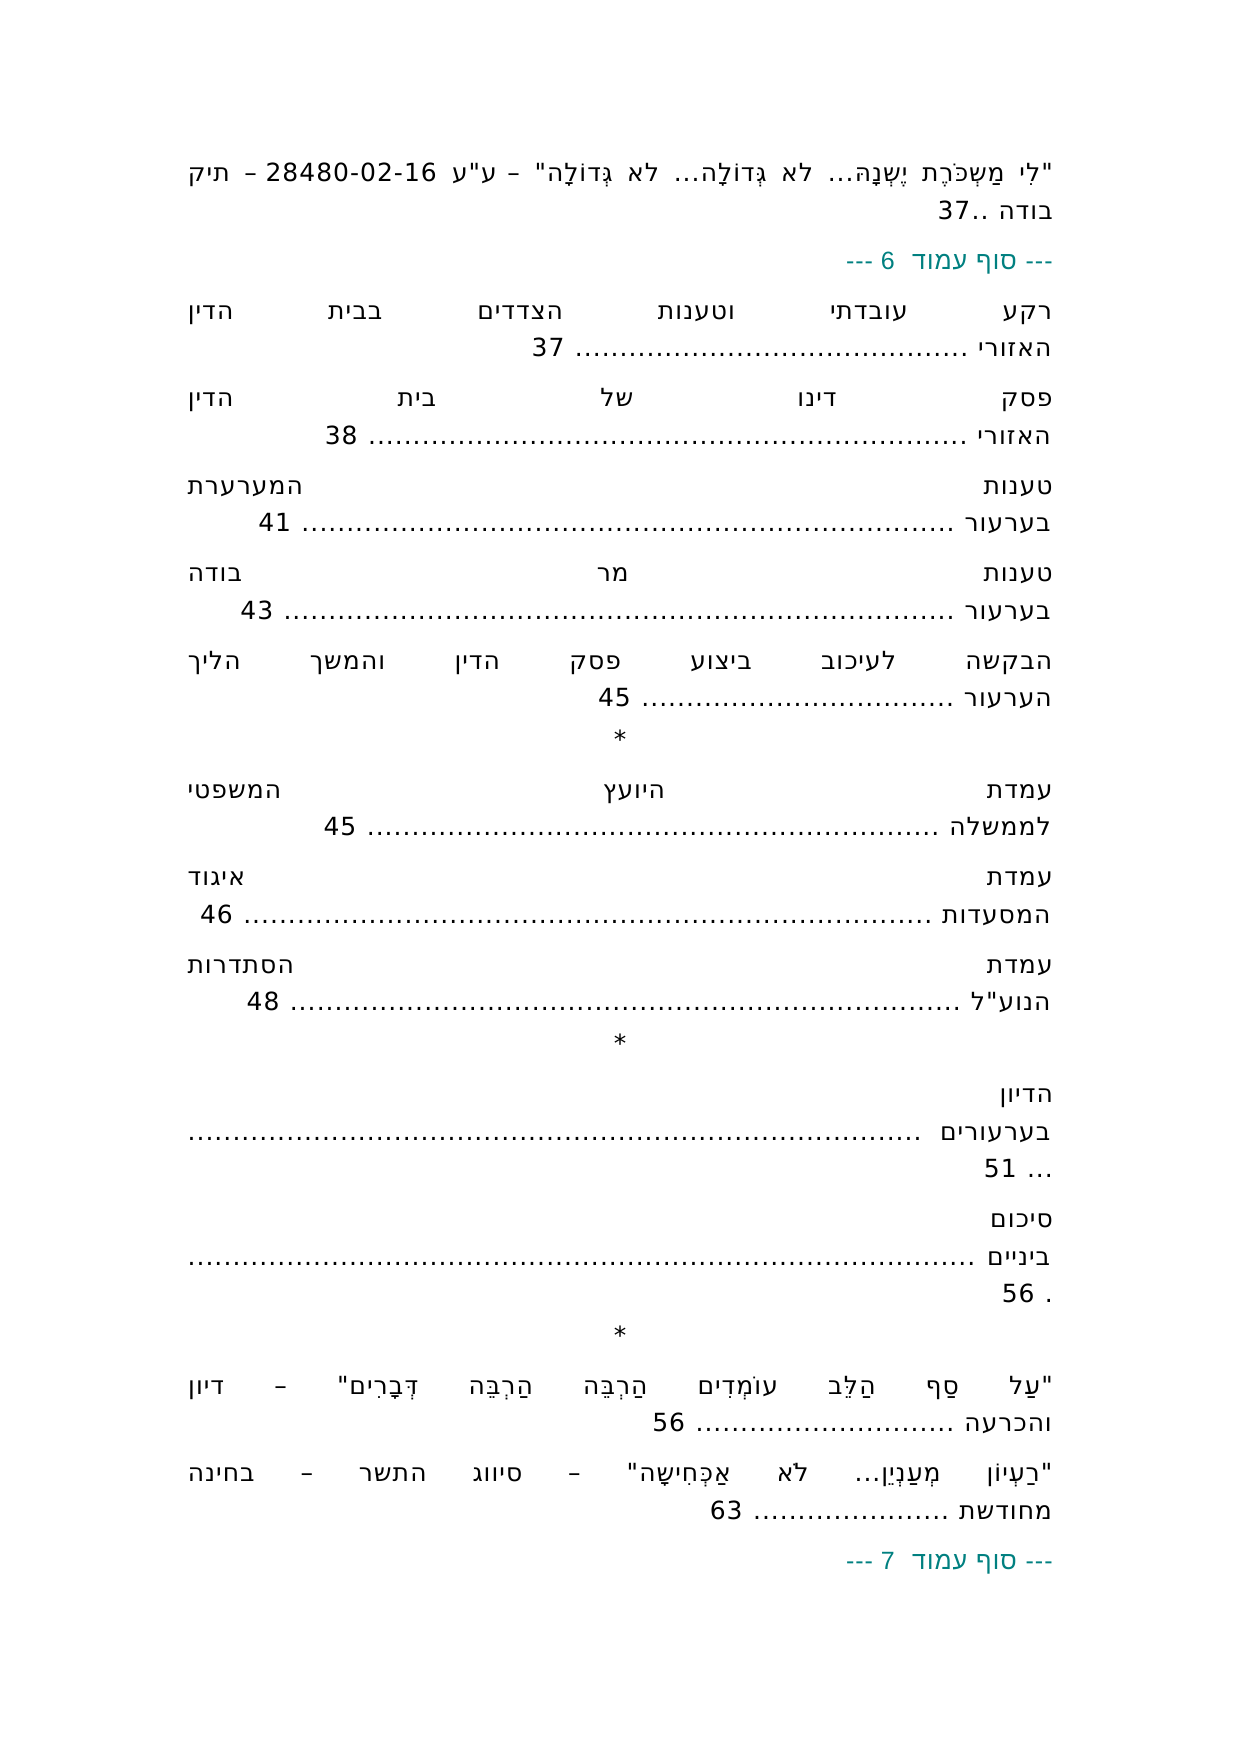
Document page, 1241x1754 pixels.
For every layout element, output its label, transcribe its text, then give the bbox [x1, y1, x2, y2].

text עמדת איגוד המסעדות ............................................................................. 46 [187, 854, 1053, 929]
text "עַל סַף הַלֵּב עוֹמְדִים הַרְבֵּה הַרְבֵּה דְּבָרִים" – דיון והכרעה ............................. 56 [187, 1362, 1053, 1437]
text "לִי מַשְכֹּרֶת יֶשְנָהּ... לא גְּדוֹלָה... לא גְּדוֹלָה" – ע"ע 28480-02-16 – תיק בודה ..37 [187, 150, 1053, 225]
text "רַעְיוֹן מְעַנְיֵן... לֹא אַכְּחִישָה" – סיווג התשר – בחינה מחודשת ...................... 63 [187, 1450, 1053, 1525]
text עמדת הסתדרות הנוע"ל ........................................................................... 48 [187, 942, 1053, 1017]
text * [187, 725, 1053, 754]
text טענות המערערת בערעור ......................................................................... 41 [187, 462, 1053, 537]
text טענות מר בודה בערעור ........................................................................... 43 [187, 550, 1053, 625]
text * [187, 1029, 1053, 1058]
text פסק דינו של בית הדין האזורי ................................................................... 38 [187, 375, 1053, 450]
text סיכום ביניים ......................................................................................... 56 [187, 1196, 1053, 1308]
text רקע עובדתי וטענות הצדדים בבית הדין האזורי ............................................ 37 [187, 287, 1053, 362]
text הדיון בערעורים ..................................................................................... 51 [187, 1071, 1053, 1183]
text עמדת היועץ המשפטי לממשלה ................................................................ 45 [187, 767, 1053, 842]
text --- סוף עמוד 7 --- [187, 1537, 1053, 1575]
text הבקשה לעיכוב ביצוע פסק הדין והמשך הליך הערעור ................................... 45 [187, 637, 1053, 712]
text * [187, 1321, 1053, 1350]
text --- סוף עמוד 6 --- [187, 237, 1053, 275]
